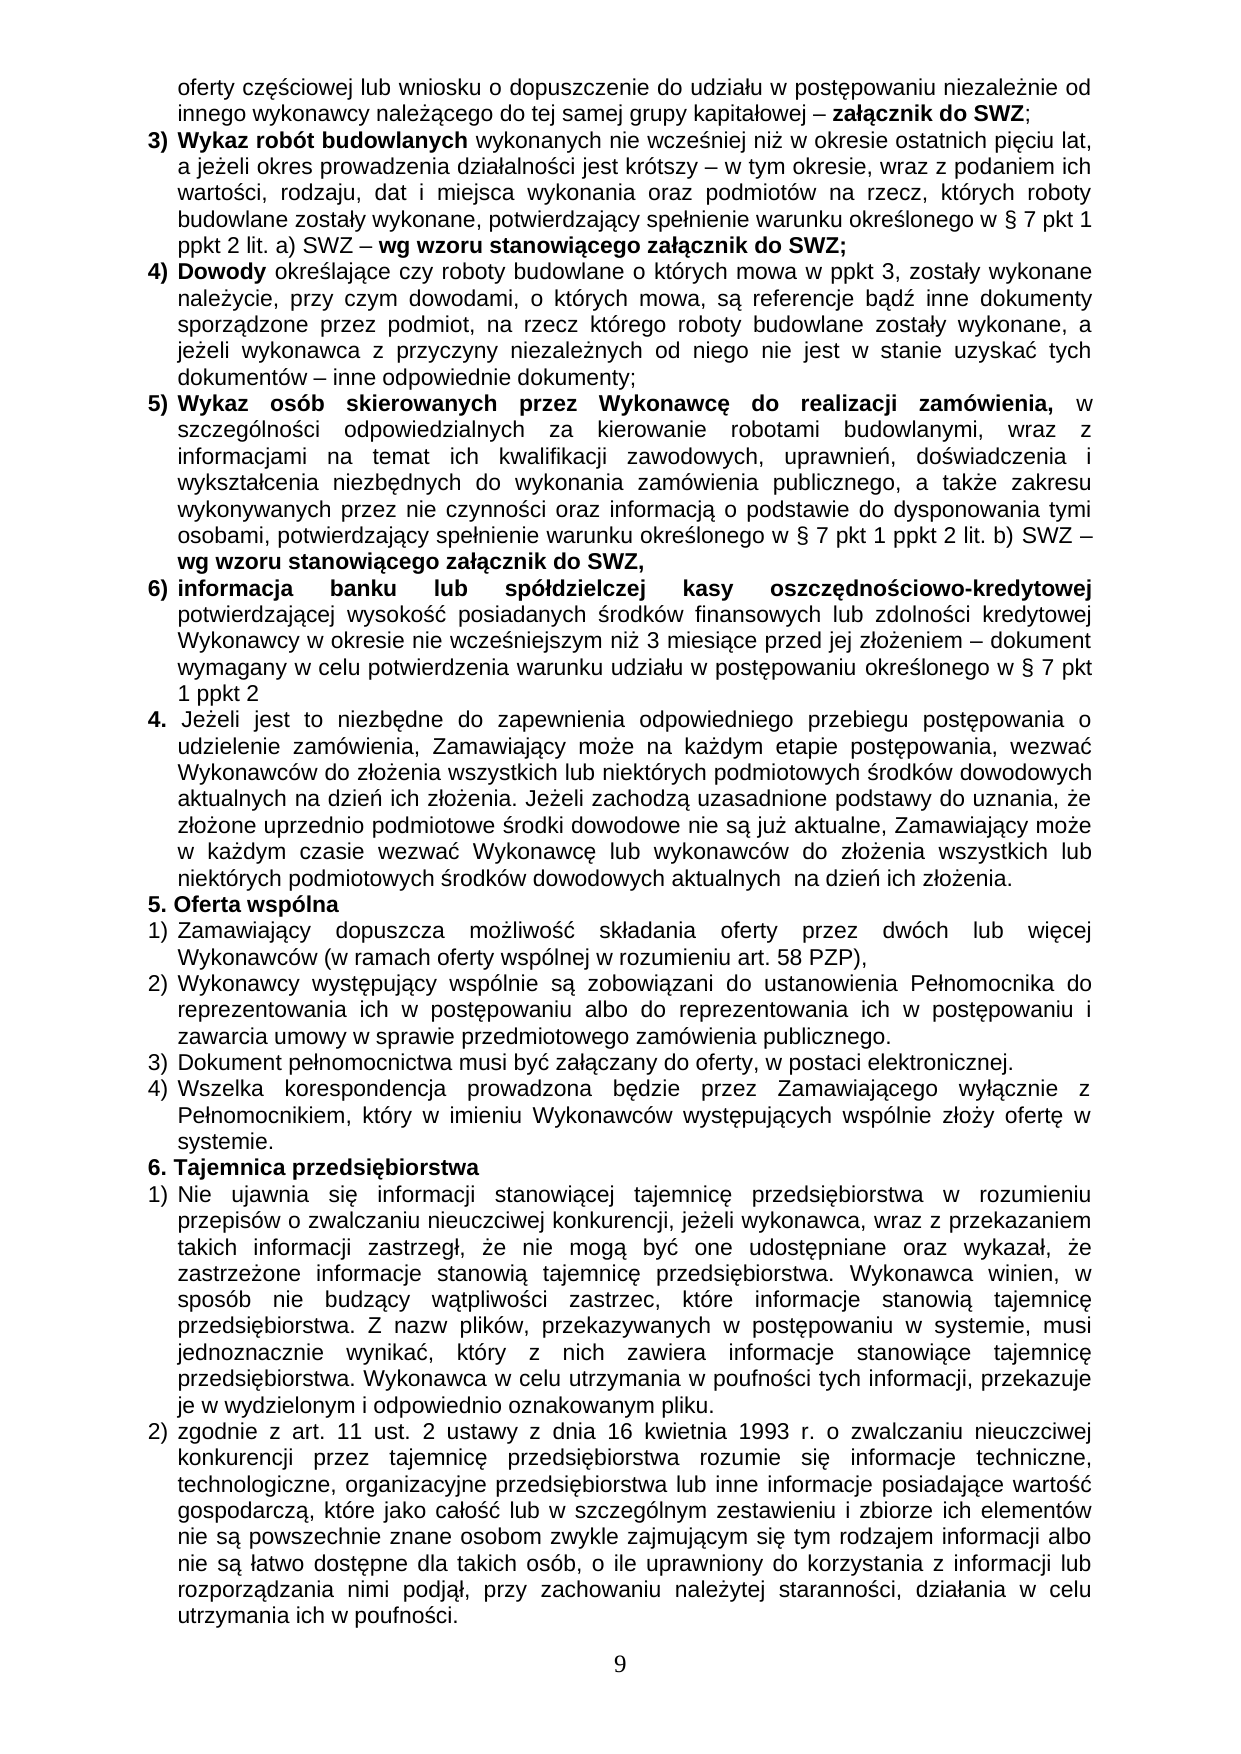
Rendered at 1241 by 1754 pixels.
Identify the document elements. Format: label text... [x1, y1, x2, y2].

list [148, 74, 1092, 127]
text 4. Jeżeli jest to niezbędne do zapewnienia odpowiedniego przebiegu postępowania o udzielenie zamówienia, Zamawiający może na każdym etapie postępowania, wezwać Wykonawców do złożenia wszystkich lub niektórych podmiotowych środków dowodowych aktualnych na dzień ich złożenia. Jeżeli zachodzą uzasadnione podstawy do uznania, że złożone uprzednio podmiotowe środki dowodowe nie są już aktualne, Zamawiający może w każdym czasie wezwać Wykonawcę lub wykonawców do złożenia wszystkich lub niektórych podmiotowych środków dowodowych aktualnych na dzień ich złożenia. [148, 706, 1092, 891]
list zgodnie z art. 11 ust. 2 ustawy z dnia 16 kwietnia 1993 r. o zwalczaniu nieuczciwej konkurencji przez tajemnicę przedsiębiorstwa rozumie się informacje techniczne, technologiczne, organizacyjne przedsiębiorstwa lub inne informacje posiadające wartość gospodarczą, które jako całość lub w szczególnym zestawieniu i zbiorze ich elementów nie są powszechnie znane osobom zwykle zajmującym się tym rodzajem informacji albo nie są łatwo dostępne dla takich osób, o ile uprawniony do korzystania z informacji lub rozporządzania nimi podjął, przy zachowaniu należytej staranności, działania w celu utrzymania ich w poufności. [148, 1418, 1092, 1629]
text 5. Oferta wspólna [148, 891, 1091, 917]
list Wykaz robót budowlanych wykonanych nie wcześniej niż w okresie ostatnich pięciu lat, a jeżeli okres prowadzenia działalności jest krótszy – w tym okresie, wraz z podaniem ich wartości, rodzaju, dat i miejsca wykonania oraz podmiotów na rzecz, których roboty budowlane zostały wykonane, potwierdzający spełnienie warunku określonego w § 7 pkt 1 ppkt 2 lit. a) SWZ – wg wzoru stanowiącego załącznik do SWZ; [148, 127, 1092, 258]
list Zamawiający dopuszcza możliwość składania oferty przez dwóch lub więcej Wykonawców (w ramach oferty wspólnej w rozumieniu art. 58 PZP), [148, 917, 1092, 970]
list Dowody określające czy roboty budowlane o których mowa w ppkt 3, zostały wykonane należycie, przy czym dowodami, o których mowa, są referencje bądź inne dokumenty sporządzone przez podmiot, na rzecz którego roboty budowlane zostały wykonane, a jeżeli wykonawca z przyczyny niezależnych od niego nie jest w stanie uzyskać tych dokumentów – inne odpowiednie dokumenty; [148, 258, 1092, 390]
list Wszelka korespondencja prowadzona będzie przez Zamawiającego wyłącznie z Pełnomocnikiem, który w imieniu Wykonawców występujących wspólnie złoży ofertę w systemie. [148, 1075, 1091, 1154]
list Wykonawcy występujący wspólnie są zobowiązani do ustanowienia Pełnomocnika do reprezentowania ich w postępowaniu albo do reprezentowania ich w postępowaniu i zawarcia umowy w sprawie przedmiotowego zamówienia publicznego. [148, 970, 1092, 1049]
list informacja banku lub spółdzielczej kasy oszczędnościowo-kredytowej potwierdzającej wysokość posiadanych środków finansowych lub zdolności kredytowej Wykonawcy w okresie nie wcześniejszym niż 3 miesiące przed jej złożeniem – dokument wymagany w celu potwierdzenia warunku udziału w postępowaniu określonego w § 7 pkt 1 ppkt 2 [148, 574, 1092, 706]
text 6. Tajemnica przedsiębiorstwa [148, 1154, 1091, 1181]
list Nie ujawnia się informacji stanowiącej tajemnicę przedsiębiorstwa w rozumieniu przepisów o zwalczaniu nieuczciwej konkurencji, jeżeli wykonawca, wraz z przekazaniem takich informacji zastrzegł, że nie mogą być one udostępniane oraz wykazał, że zastrzeżone informacje stanowią tajemnicę przedsiębiorstwa. Wykonawca winien, w sposób nie budzący wątpliwości zastrzec, które informacje stanowią tajemnicę przedsiębiorstwa. Z nazw plików, przekazywanych w postępowaniu w systemie, musi jednoznacznie wynikać, który z nich zawiera informacje stanowiące tajemnicę przedsiębiorstwa. Wykonawca w celu utrzymania w poufności tych informacji, przekazuje je w wydzielonym i odpowiednio oznakowanym pliku. [148, 1181, 1092, 1418]
list Dokument pełnomocnictwa musi być załączany do oferty, w postaci elektronicznej. [148, 1049, 1091, 1075]
list Wykaz osób skierowanych przez Wykonawcę do realizacji zamówienia, w szczególności odpowiedzialnych za kierowanie robotami budowlanymi, wraz z informacjami na temat ich kwalifikacji zawodowych, uprawnień, doświadczenia i wykształcenia niezbędnych do wykonania zamówienia publicznego, a także zakresu wykonywanych przez nie czynności oraz informacją o podstawie do dysponowania tymi osobami, potwierdzający spełnienie warunku określonego w § 7 pkt 1 ppkt 2 lit. b) SWZ – wg wzoru stanowiącego załącznik do SWZ, [148, 390, 1092, 574]
